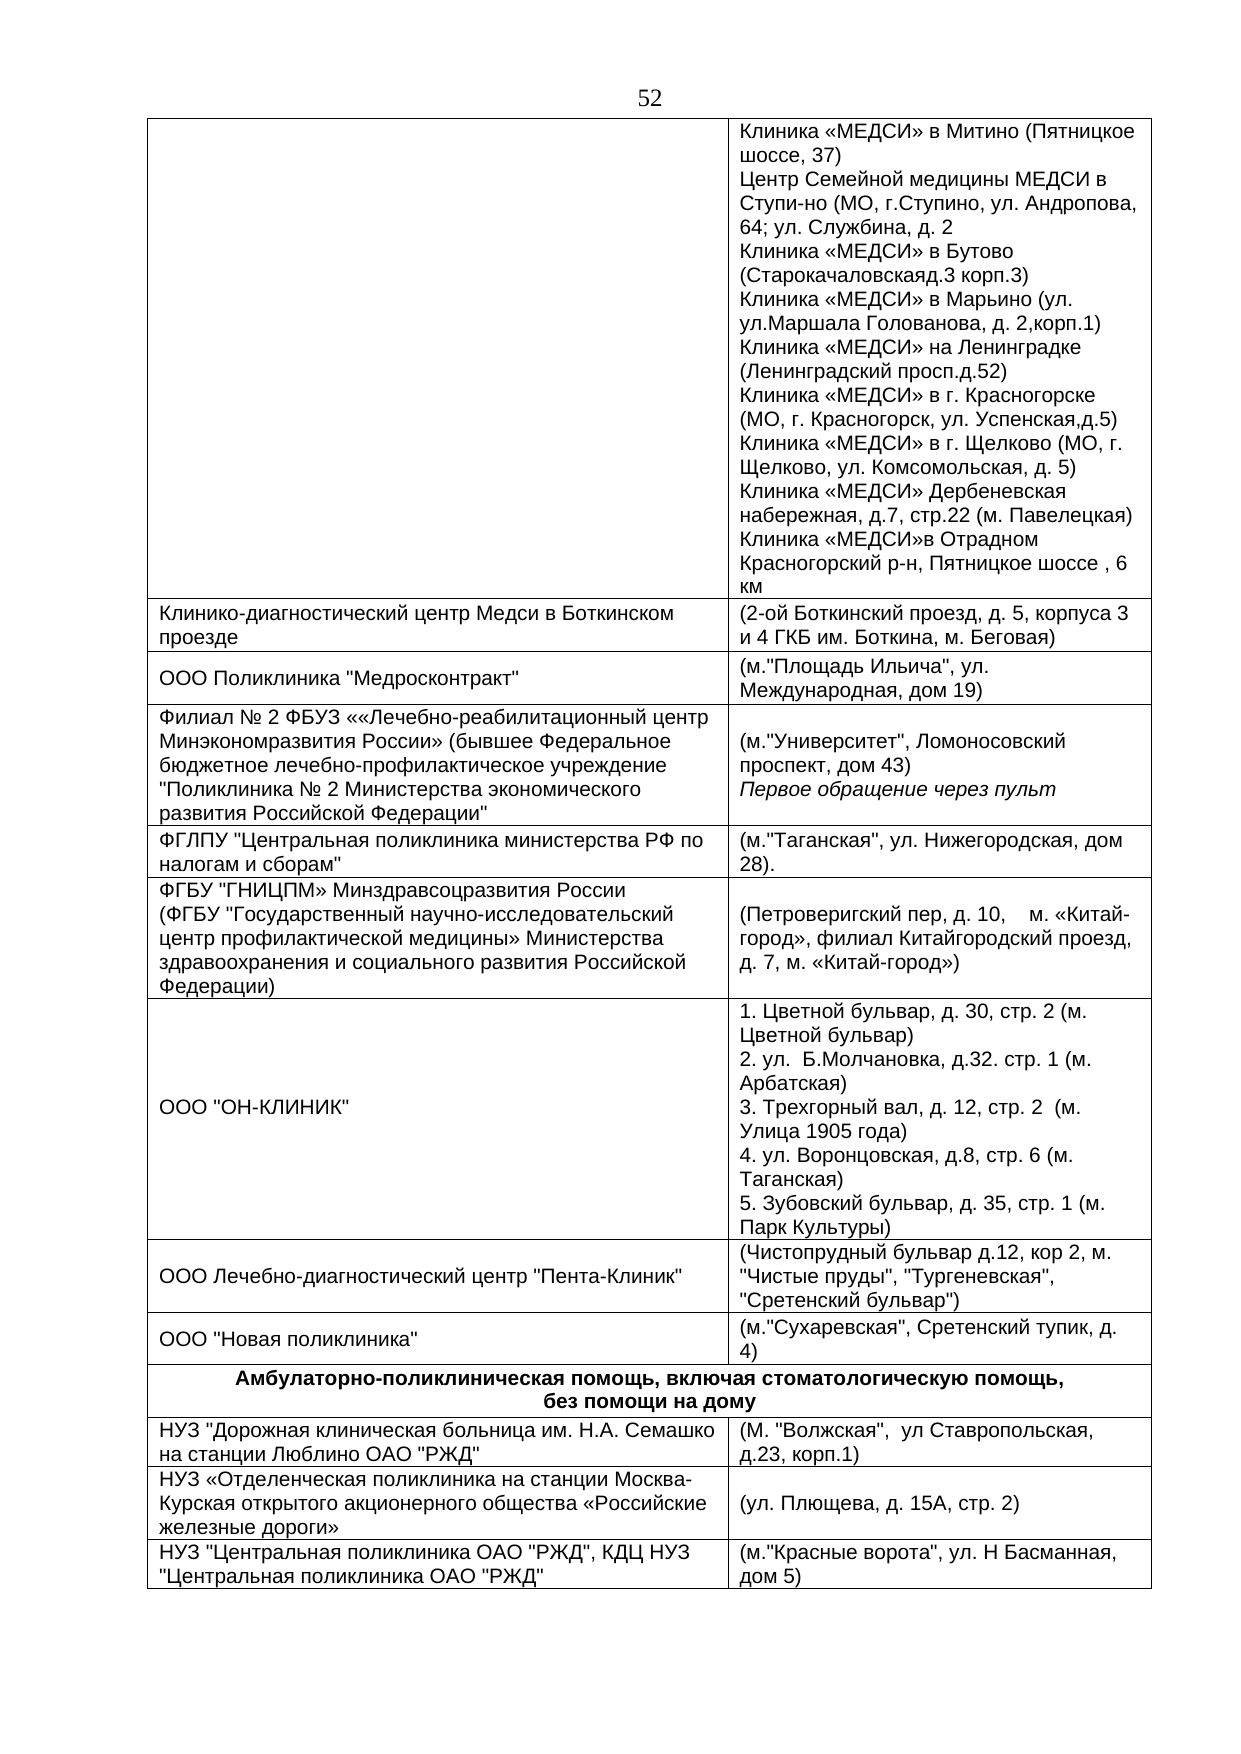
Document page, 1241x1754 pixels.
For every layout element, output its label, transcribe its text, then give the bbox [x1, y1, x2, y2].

table_cell (2-ой Боткинский проезд, д. 5, корпуса 3 и 4 ГКБ им. Боткина, м. Беговая) [729, 599, 1151, 651]
table_cell (м."Красные ворота", ул. Н Басманная, дом 5) [729, 1540, 1151, 1588]
table_cell (м."Площадь Ильича", ул. Международная, дом 19) [729, 652, 1151, 704]
table_cell ООО Поликлиника "Медросконтракт" [148, 652, 728, 704]
table_cell НУЗ "Дорожная клиническая больница им. Н.А. Семашко на станции Люблино ОАО "РЖД" [148, 1418, 728, 1466]
table_cell Клинико-диагностический центр Медси в Боткинском проезде [148, 599, 728, 651]
table_cell НУЗ «Отделенческая поликлиника на станции Москва-Курская открытого акционерного общества «Российские железные дороги» [148, 1467, 728, 1539]
table_cell (Чистопрудный бульвар д.12, кор 2, м. "Чистые пруды", "Тургеневская", "Сретенский бульвар") [729, 1240, 1151, 1312]
table_cell ФГЛПУ "Центральная поликлиника министерства РФ по налогам и сборам" [148, 826, 728, 877]
table_cell (м."Сухаревская", Сретенский тупик, д. 4) [729, 1313, 1151, 1364]
table_cell ООО "Новая поликлиника" [148, 1313, 728, 1364]
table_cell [148, 119, 728, 598]
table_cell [729, 119, 1151, 598]
table_cell 1. Цветной бульвар, д. 30, стр. 2 (м. Цветной бульвар) 2. ул. Б.Молчановка, д.32. стр. 1 (м. Арбатская) 3. Трехгорный вал, д. 12, стр. 2 (м. Улица 1905 года) 4. ул. Воронцовская, д.8, стр. 6 (м. Таганская) 5. Зубовский бульвар, д. 35, стр. 1 (м. Парк Культуры) [729, 999, 1151, 1239]
table_cell ООО Лечебно-диагностический центр "Пента-Клиник" [148, 1240, 728, 1312]
table_cell (ул. Плющева, д. 15А, стр. 2) [729, 1467, 1151, 1539]
table_cell (М. "Волжская", ул Ставропольская, д.23, корп.1) [729, 1418, 1151, 1466]
table_cell (м."Таганская", ул. Нижегородская, дом 28). [729, 826, 1151, 877]
table_cell Амбулаторно-поликлиническая помощь, включая стоматологическую помощь, без помощи на дому [148, 1365, 1151, 1417]
table_cell ООО "ОН-КЛИНИК" [148, 999, 728, 1239]
table_cell ФГБУ "ГНИЦПМ» Минздравсоцразвития России (ФГБУ "Государственный научно-исследовательский центр профилактической медицины» Министерства здравоохранения и социального развития Российской Федерации) [148, 878, 728, 998]
table_cell (Петроверигский пер, д. 10, м. «Китай-город», филиал Китайгородский проезд, д. 7, м. «Китай-город») [729, 878, 1151, 998]
table_cell (м."Университет", Ломоносовский проспект, дом 43) Первое обращение через пульт [729, 705, 1151, 824]
table_cell НУЗ "Центральная поликлиника ОАО "РЖД", КДЦ НУЗ "Центральная поликлиника ОАО "РЖД" [148, 1540, 728, 1588]
table_cell Филиал № 2 ФБУЗ ««Лечебно-реабилитационный центр Минэкономразвития России» (бывшее Федеральное бюджетное лечебно-профилактическое учреждение "Поликлиника № 2 Министерства экономического развития Российской Федерации" [148, 705, 728, 824]
